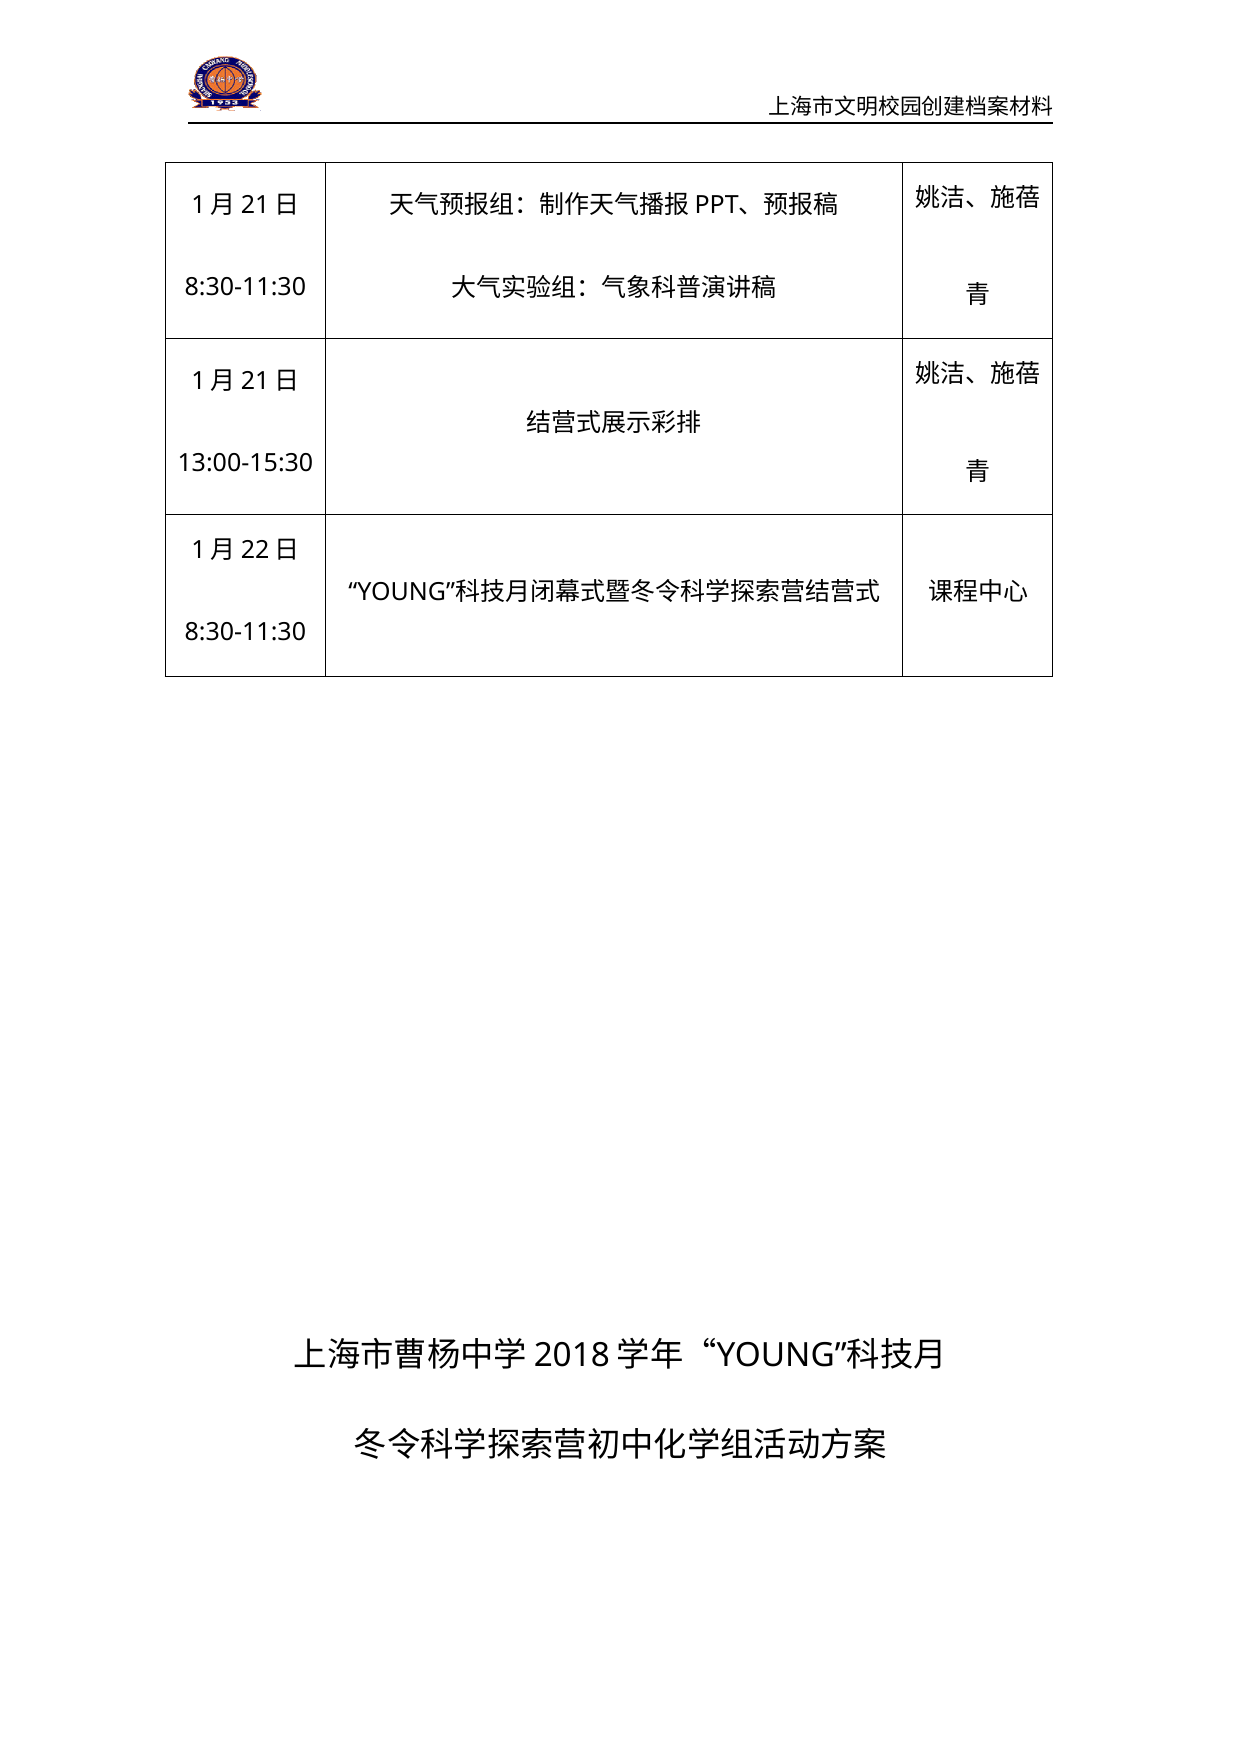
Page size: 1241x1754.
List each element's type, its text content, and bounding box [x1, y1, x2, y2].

table_cell 姚洁、施蓓青 [903, 163, 1052, 338]
table_cell 结营式展示彩排 [326, 339, 902, 514]
text 冬令科学探索营初中化学组活动方案 [187, 1409, 1053, 1474]
table_cell 天气预报组：制作天气播报PPT、预报稿 大气实验组：气象科普演讲稿 [326, 163, 902, 338]
picture [186, 54, 262, 114]
table_cell 课程中心 [903, 515, 1052, 676]
table_cell 1月21日 13:00-15:30 [166, 339, 325, 514]
table_cell “YOUNG”科技月闭幕式暨冬令科学探索营结营式 [326, 515, 902, 676]
table_cell 1月21日 8:30-11:30 [166, 163, 325, 338]
text 上海市曹杨中学2018学年“YOUNG”科技月 [187, 1320, 1053, 1385]
table_cell 姚洁、施蓓青 [903, 339, 1052, 514]
table_cell 1月22日 8:30-11:30 [166, 515, 325, 676]
